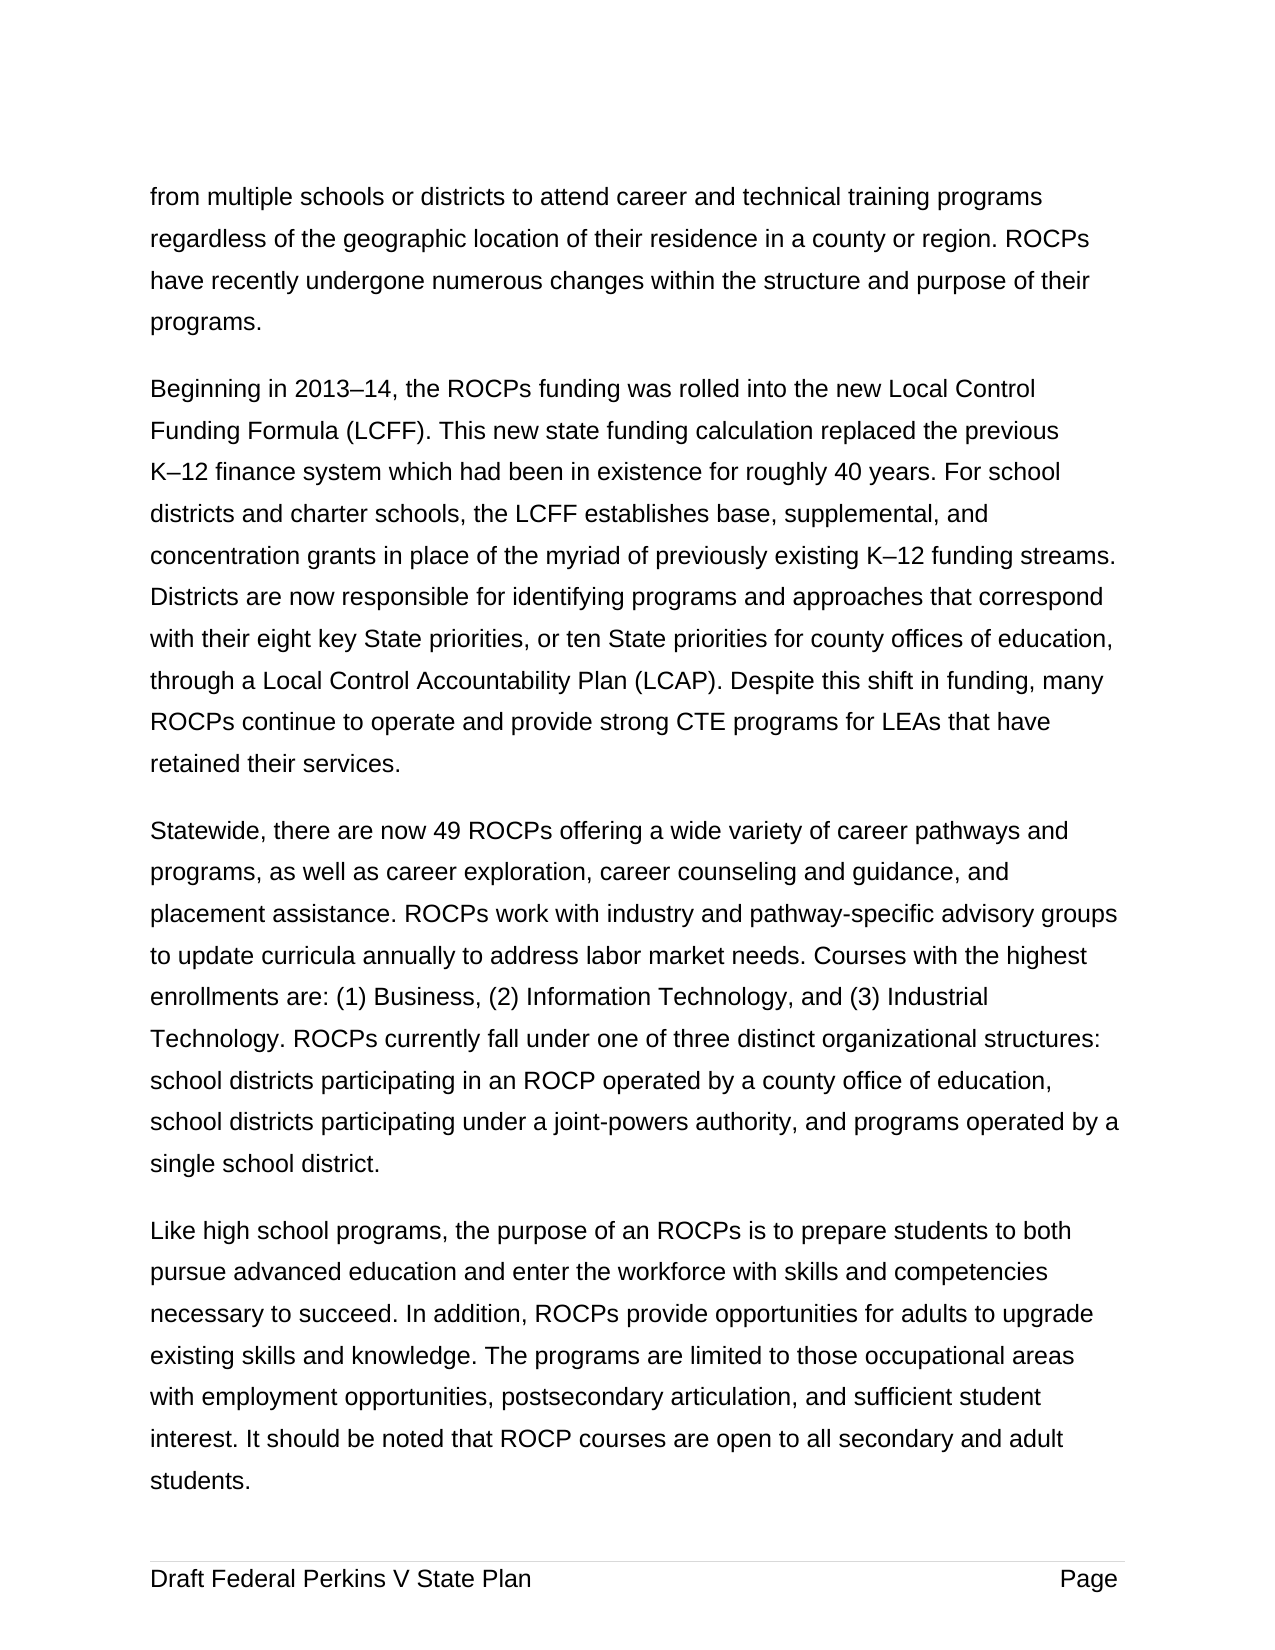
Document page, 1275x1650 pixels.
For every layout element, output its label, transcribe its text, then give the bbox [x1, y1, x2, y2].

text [150, 169, 1125, 336]
text Beginning in 2013–14, the ROCPs funding was rolled into the new Local Control Funding Formula (LCFF). This new state funding calculation replaced the previous K–12 finance system which had been in existence for roughly 40 years. For school districts and charter schools, the LCFF establishes base, supplemental, and concentration grants in place of the myriad of previously existing K–12 funding streams. Districts are now responsible for identifying programs and approaches that correspond with their eight key State priorities, or ten State priorities for county offices of education, through a Local Control Accountability Plan (LCAP). Despite this shift in funding, many ROCPs continue to operate and provide strong CTE programs for LEAs that have retained their services. [150, 361, 1125, 778]
text Statewide, there are now 49 ROCPs offering a wide variety of career pathways and programs, as well as career exploration, career counseling and guidance, and placement assistance. ROCPs work with industry and pathway-specific advisory groups to update curricula annually to address labor market needs. Courses with the highest enrollments are: (1) Business, (2) Information Technology, and (3) Industrial Technology. ROCPs currently fall under one of three distinct organizational structures: school districts participating in an ROCP operated by a county office of education, school districts participating under a joint-powers authority, and programs operated by a single school district. [150, 803, 1125, 1178]
text Like high school programs, the purpose of an ROCPs is to prepare students to both pursue advanced education and enter the workforce with skills and competencies necessary to succeed. In addition, ROCPs provide opportunities for adults to upgrade existing skills and knowledge. The programs are limited to those occupational areas with employment opportunities, postsecondary articulation, and sufficient student interest. It should be noted that ROCP courses are open to all secondary and adult students. [150, 1203, 1125, 1494]
